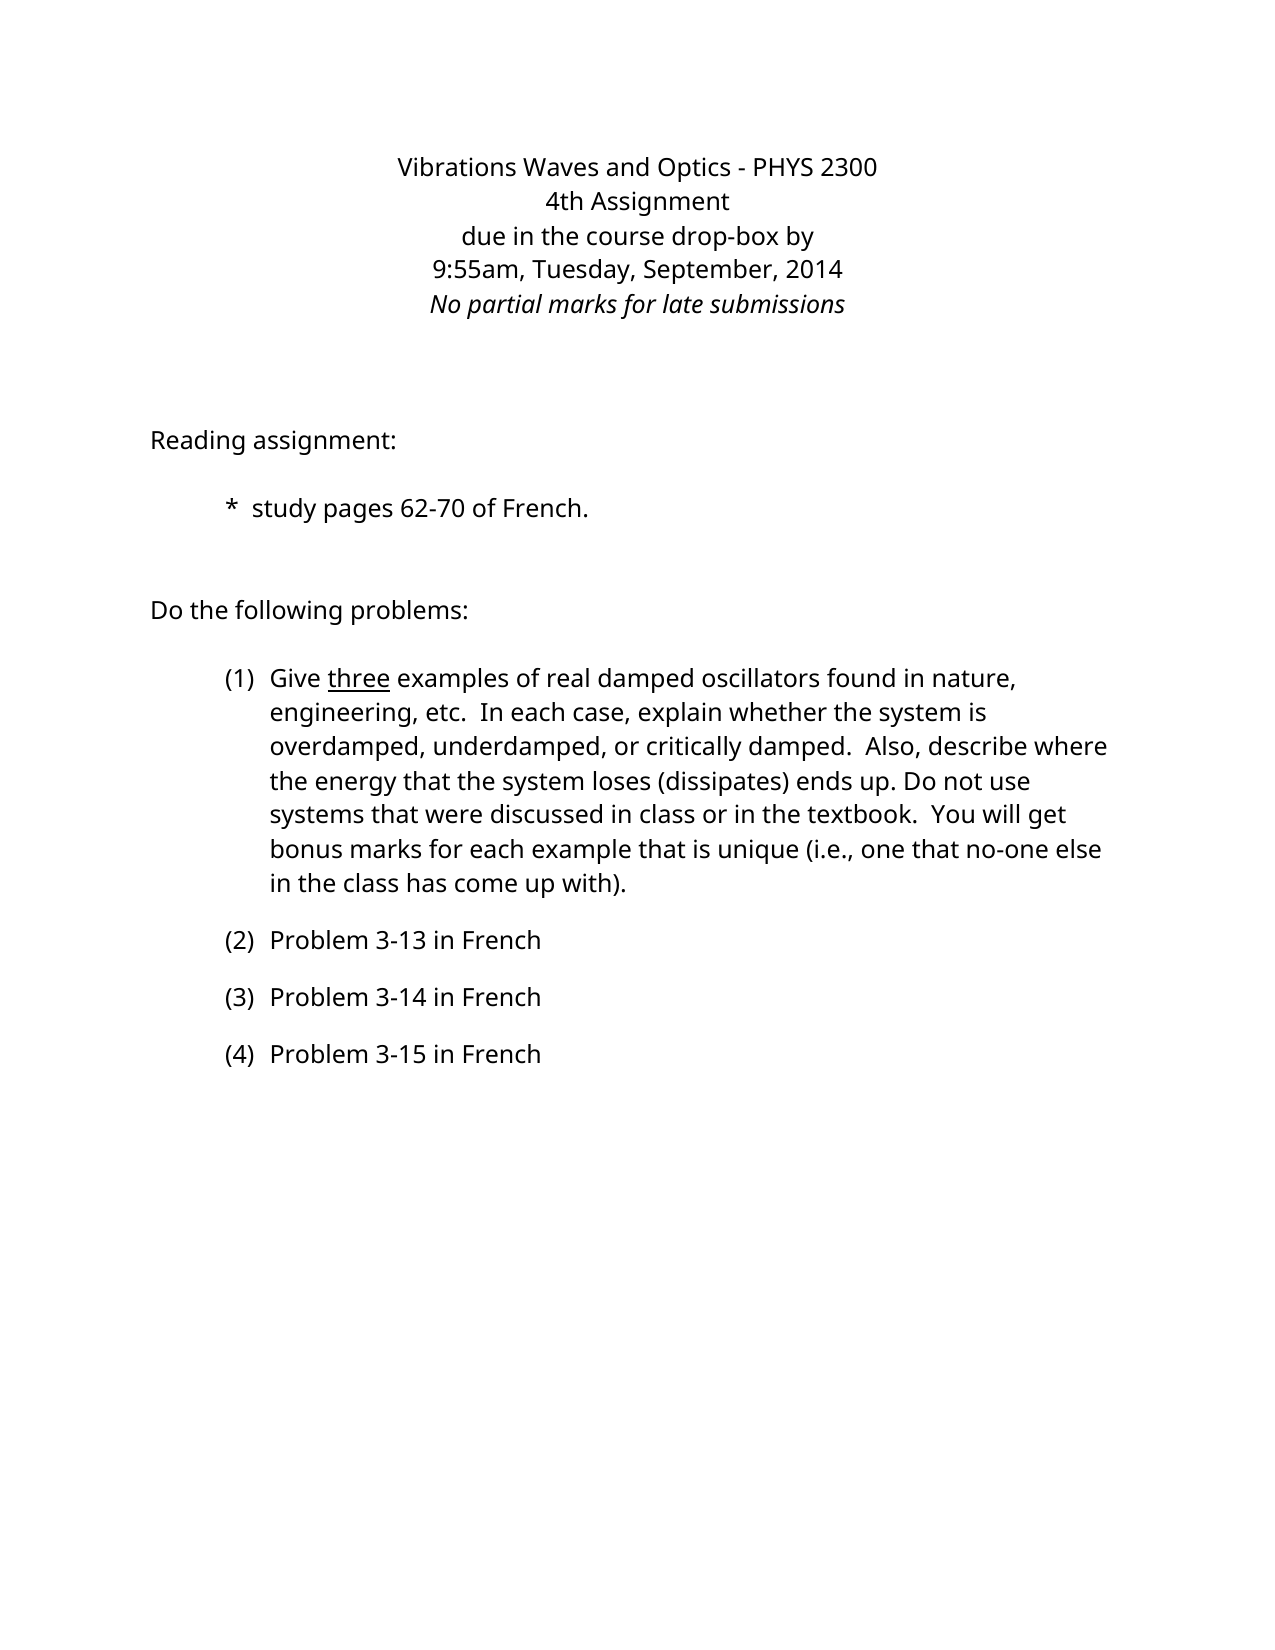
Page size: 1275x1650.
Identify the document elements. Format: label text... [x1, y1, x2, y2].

text Do the following problems: [150, 593, 1125, 627]
text 9:55am, Tuesday, September, 2014 [150, 252, 1125, 286]
text No partial marks for late submissions [150, 286, 1125, 320]
text Vibrations Waves and Optics - PHYS 2300 [150, 150, 1125, 184]
text due in the course drop-box by [150, 218, 1125, 252]
text 4th Assignment [150, 184, 1125, 218]
list Problem 3-13 in French [225, 922, 1125, 956]
text Reading assignment: [150, 422, 1125, 457]
text * study pages 62-70 of French. [150, 491, 1125, 525]
list Problem 3-14 in French [225, 979, 1125, 1013]
list Give three examples of real damped oscillators found in nature, engineering, etc. In each case, explain whether the system is overdamped, underdamped, or critically damped. Also, describe where the energy that the system loses (dissipates) ends up. Do not use systems that were discussed in class or in the textbook. You will get bonus marks for each example that is unique (i.e., one that no-one else in the class has come up with). [225, 661, 1125, 899]
list Problem 3-15 in French [225, 1036, 1125, 1070]
